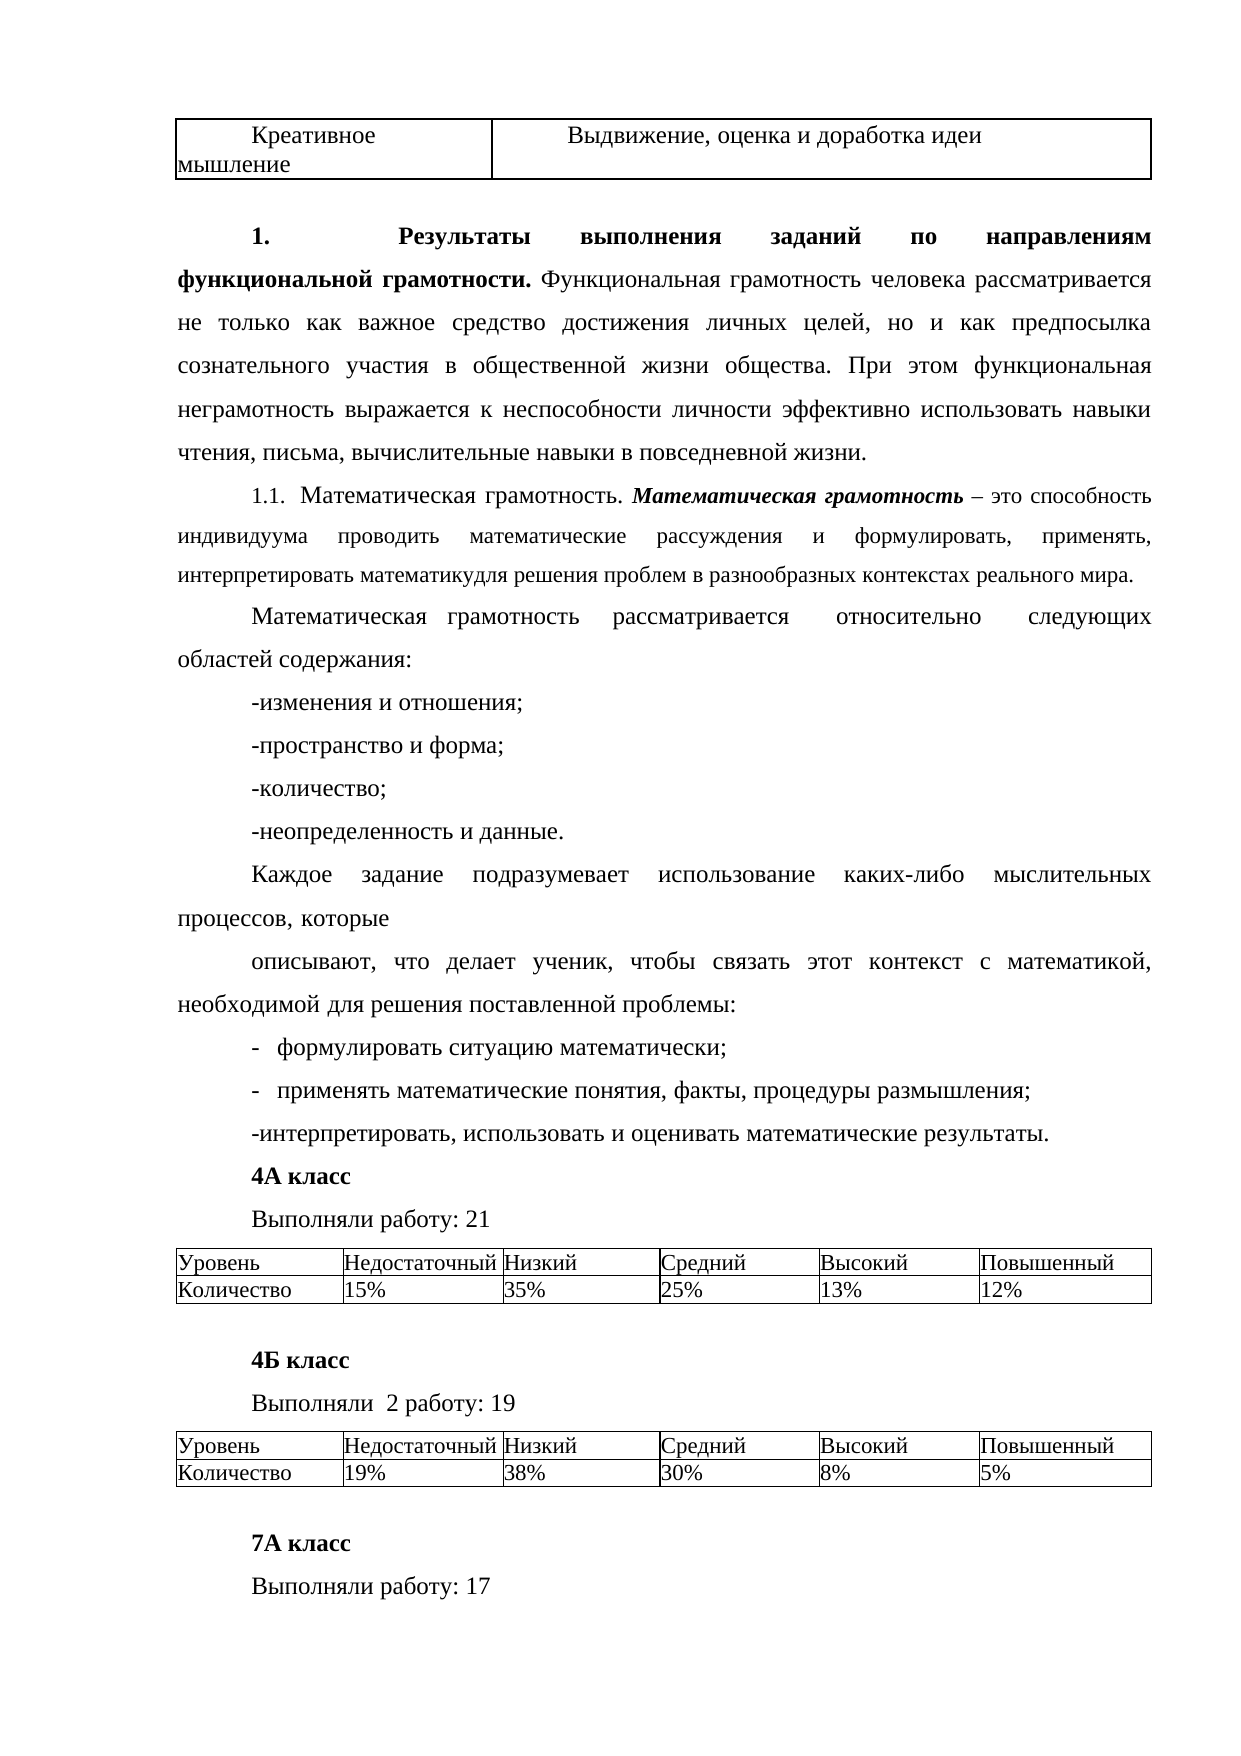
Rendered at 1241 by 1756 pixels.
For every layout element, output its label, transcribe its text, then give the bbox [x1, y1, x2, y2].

table_header Уровень [177, 1249, 343, 1275]
table_cell 38% [504, 1460, 659, 1486]
text Каждое задание подразумевает использование каких-либо мыслительных процессов, которые [177, 859, 1152, 931]
table_header Низкий [504, 1249, 659, 1275]
list формулировать ситуацию математически; [177, 1032, 1152, 1061]
table_cell 30% [661, 1460, 819, 1486]
table_header Высокий [820, 1249, 979, 1275]
text описывают, что делает ученик, чтобы связать этот контекст с математикой, необходимой для решения поставленной проблемы: [177, 946, 1152, 1018]
text -изменения и отношения; [177, 687, 1152, 716]
table_header Низкий [504, 1432, 659, 1458]
table_cell Выдвижение, оценка и доработка идеи [493, 120, 1150, 178]
text Математическая грамотность рассматривается относительно следующих областей содержания: [177, 601, 1152, 673]
table_header Средний [661, 1432, 819, 1458]
text -интерпретировать, использовать и оценивать математические результаты. [177, 1118, 1152, 1147]
table_cell 8% [820, 1460, 979, 1486]
table_cell 35% [504, 1276, 659, 1302]
table_cell 25% [661, 1276, 819, 1302]
table_cell 19% [344, 1460, 503, 1486]
table_cell Количество [177, 1460, 343, 1486]
table_header Повышенный [980, 1432, 1151, 1458]
table_header Недостаточный [344, 1432, 503, 1458]
subtitle 7А класс [177, 1528, 1152, 1557]
table_header Средний [661, 1249, 819, 1275]
list Результаты выполнения заданий по направлениям функциональной грамотности. Функциональная грамотность человека рассматривается не только как важное средство достижения личных целей, но и как предпосылка сознательного участия в общественной жизни общества. При этом функциональная неграмотность выражается к неспособности личности эффективно использовать навыки чтения, письма, вычислительные навыки в повседневной жизни. [177, 221, 1152, 466]
list Математическая грамотность. Математическая грамотность – это способность индивидуума проводить математические рассуждения и формулировать, применять, интерпретировать математикудля решения проблем в разнообразных контекстах реального мира. [177, 480, 1152, 588]
text Выполняли работу: 17 [177, 1571, 1152, 1600]
table_cell 5% [980, 1460, 1151, 1486]
table_header Высокий [820, 1432, 979, 1458]
text -количество; [177, 773, 1152, 802]
table_cell 15% [344, 1276, 503, 1302]
table_cell 12% [980, 1276, 1151, 1302]
text Выполняли работу: 21 [177, 1204, 1152, 1233]
table_cell Креативное мышление [177, 120, 491, 178]
table_header Недостаточный [344, 1249, 503, 1275]
table_cell 13% [820, 1276, 979, 1302]
table_cell Количество [177, 1276, 343, 1302]
table_header Повышенный [980, 1249, 1151, 1275]
text -неопределенность и данные. [177, 816, 1152, 845]
table_header Уровень [177, 1432, 343, 1458]
text Выполняли 2 работу: 19 [177, 1388, 1152, 1417]
list применять математические понятия, факты, процедуры размышления; [177, 1075, 1152, 1104]
subtitle 4Б класс [177, 1345, 1152, 1373]
subtitle 4А класс [177, 1161, 1152, 1190]
text -пространство и форма; [177, 730, 1152, 759]
